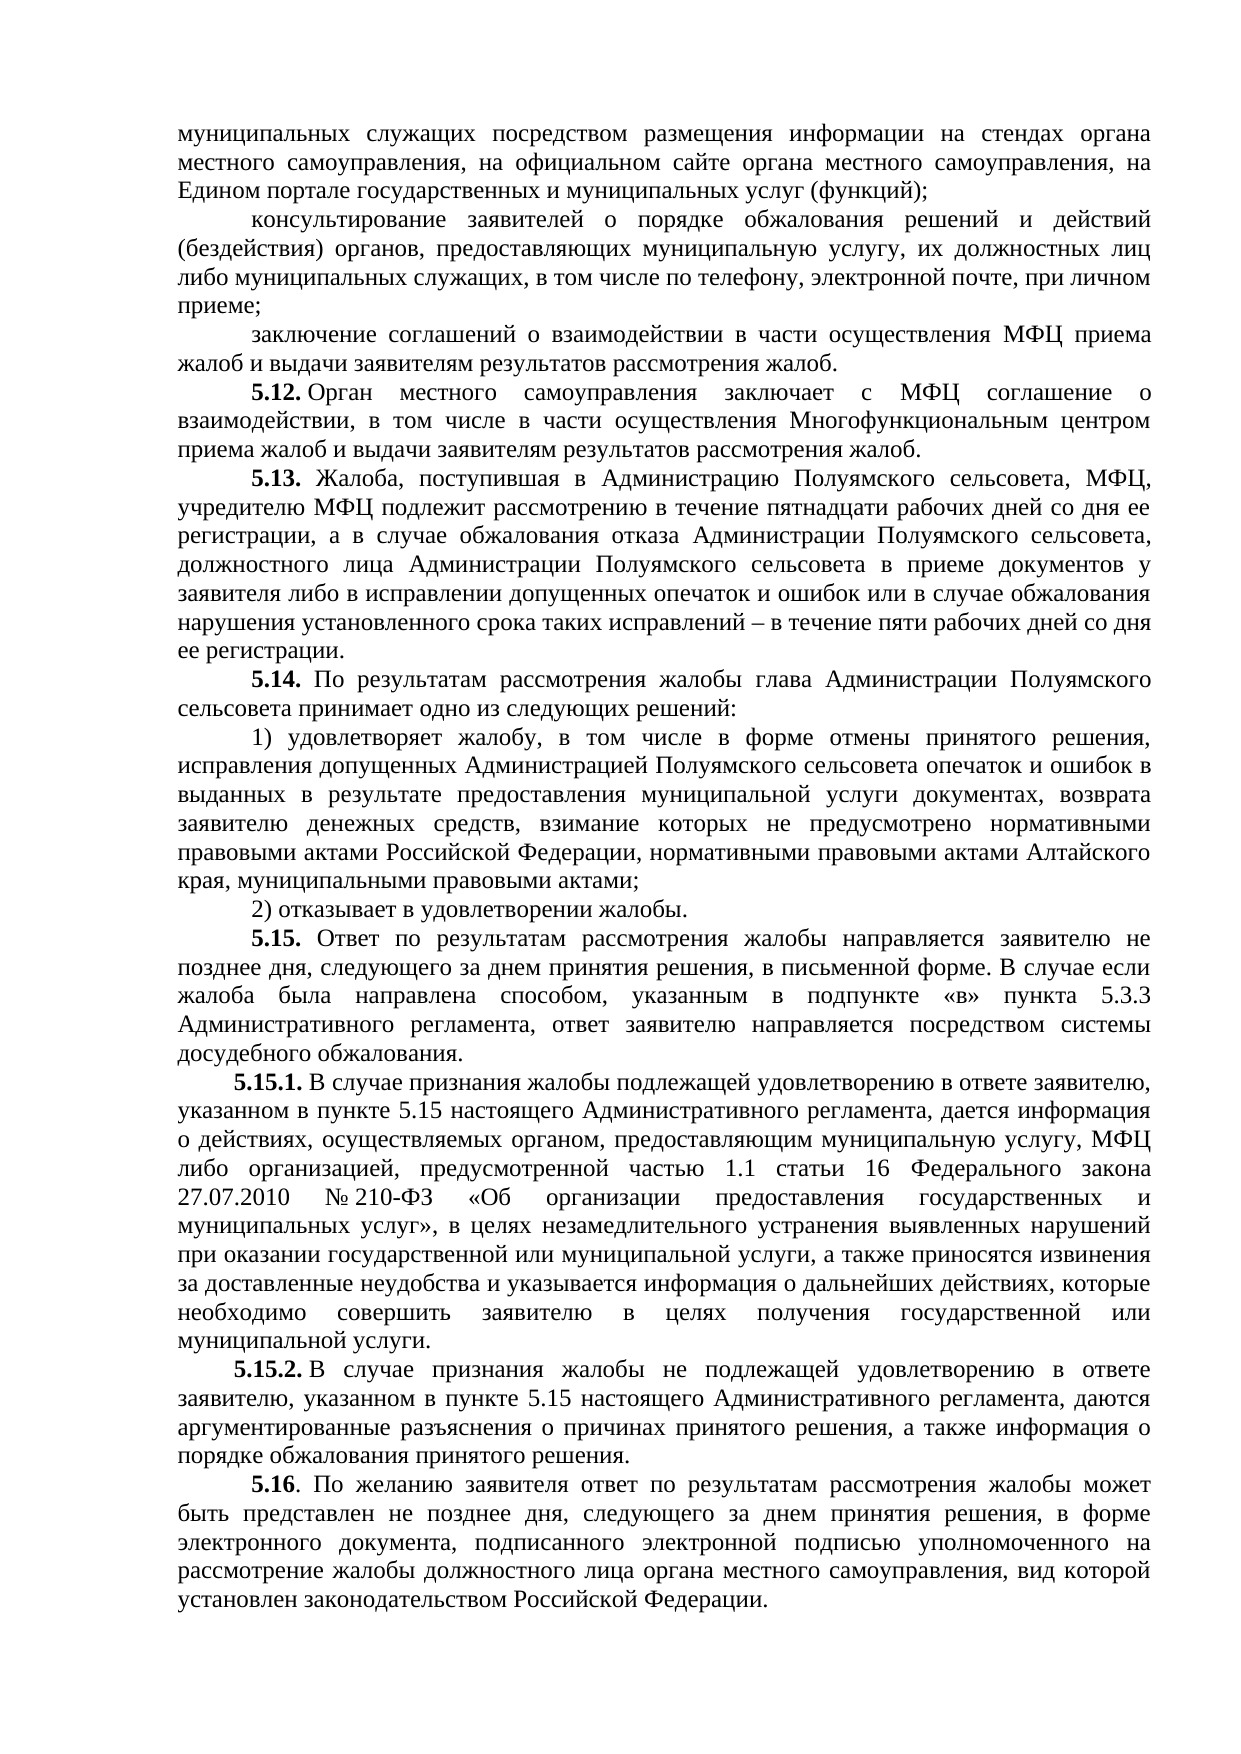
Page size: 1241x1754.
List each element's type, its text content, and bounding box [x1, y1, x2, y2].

text 5.15.2. В случае признания жалобы не подлежащей удовлетворению в ответе заявителю, указанном в пункте 5.15 настоящего Административного регламента, даются аргументированные разъяснения о причинах принятого решения, а также информация о порядке обжалования принятого решения. [177, 1354, 1152, 1469]
text 5.15. Ответ по результатам рассмотрения жалобы направляется заявителю не позднее дня, следующего за днем принятия решения, в письменной форме. В случае если жалоба была направлена способом, указанным в подпункте «в» пункта 5.3.3 Административного регламента, ответ заявителю направляется посредством системы досудебного обжалования. [177, 923, 1152, 1067]
text 5.14. По результатам рассмотрения жалобы глава Администрации Полуямского сельсовета принимает одно из следующих решений: [177, 664, 1152, 722]
text 2) отказывает в удовлетворении жалобы. [177, 894, 1152, 923]
text заключение соглашений о взаимодействии в части осуществления МФЦ приема жалоб и выдачи заявителям результатов рассмотрения жалоб. [177, 319, 1152, 377]
text 5.15.1. В случае признания жалобы подлежащей удовлетворению в ответе заявителю, указанном в пункте 5.15 настоящего Административного регламента, дается информация о действиях, осуществляемых органом, предоставляющим муниципальную услугу, МФЦ либо организацией, предусмотренной частью 1.1 статьи 16 Федерального закона 27.07.2010 № 210-ФЗ «Об организации предоставления государственных и муниципальных услуг», в целях незамедлительного устранения выявленных нарушений при оказании государственной или муниципальной услуги, а также приносятся извинения за доставленные неудобства и указывается информация о дальнейших действиях, которые необходимо совершить заявителю в целях получения государственной или муниципальной услуги. [177, 1067, 1152, 1354]
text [177, 118, 1152, 204]
text 1) удовлетворяет жалобу, в том числе в форме отмены принятого решения, исправления допущенных Администрацией Полуямского сельсовета опечаток и ошибок в выданных в результате предоставления муниципальной услуги документах, возврата заявителю денежных средств, взимание которых не предусмотрено нормативными правовыми актами Российской Федерации, нормативными правовыми актами Алтайского края, муниципальными правовыми актами; [177, 722, 1152, 894]
text консультирование заявителей о порядке обжалования решений и действий (бездействия) органов, предоставляющих муниципальную услугу, их должностных лиц либо муниципальных служащих, в том числе по телефону, электронной почте, при личном приеме; [177, 204, 1152, 319]
text 5.16. По желанию заявителя ответ по результатам рассмотрения жалобы может быть представлен не позднее дня, следующего за днем принятия решения, в форме электронного документа, подписанного электронной подписью уполномоченного на рассмотрение жалобы должностного лица органа местного самоуправления, вид которой установлен законодательством Российской Федерации. [177, 1469, 1152, 1613]
text 5.12. Орган местного самоуправления заключает с МФЦ соглашение о взаимодействии, в том числе в части осуществления Многофункциональным центром приема жалоб и выдачи заявителям результатов рассмотрения жалоб. [177, 377, 1152, 463]
text 5.13. Жалоба, поступившая в Администрацию Полуямского сельсовета, МФЦ, учредителю МФЦ подлежит рассмотрению в течение пятнадцати рабочих дней со дня ее регистрации, а в случае обжалования отказа Администрации Полуямского сельсовета, должностного лица Администрации Полуямского сельсовета в приеме документов у заявителя либо в исправлении допущенных опечаток и ошибок или в случае обжалования нарушения установленного срока таких исправлений – в течение пяти рабочих дней со дня ее регистрации. [177, 463, 1152, 664]
